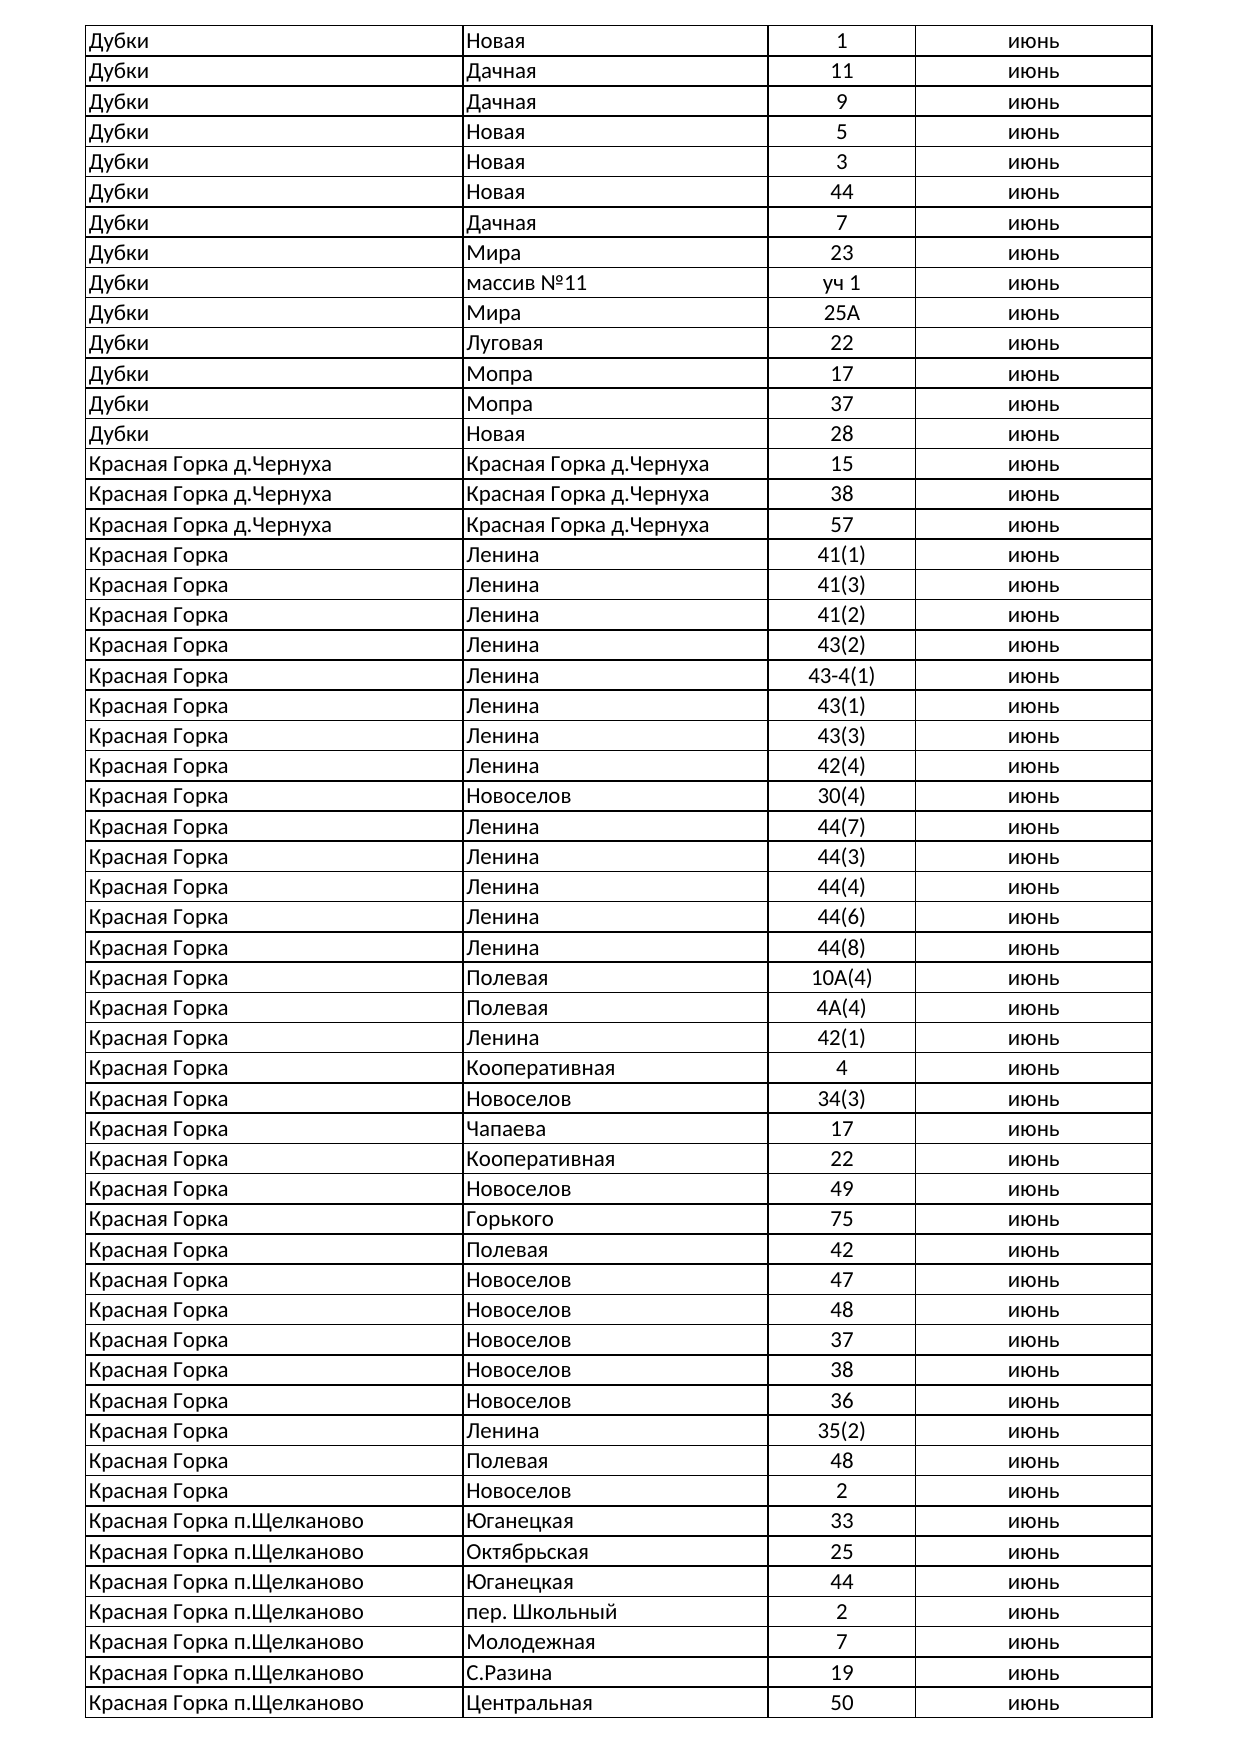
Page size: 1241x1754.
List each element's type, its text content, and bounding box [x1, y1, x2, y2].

table_cell 25А [769, 298, 915, 327]
table_cell 3 [769, 147, 915, 176]
table_cell 19 [769, 1658, 915, 1686]
table_cell Ленина [464, 661, 767, 689]
table_cell июнь [916, 1627, 1151, 1656]
table_cell Дубки [86, 268, 462, 297]
table_cell 9 [769, 87, 915, 115]
table_cell Красная Горка [86, 1174, 462, 1203]
table_cell 44(4) [769, 872, 915, 901]
table_cell июнь [916, 1114, 1151, 1142]
table_cell июнь [916, 268, 1151, 297]
table_cell июнь [916, 540, 1151, 568]
table_cell июнь [916, 1507, 1151, 1535]
table_cell Новоселов [464, 1084, 767, 1112]
table_cell Красная Горка [86, 1084, 462, 1112]
table_cell 43-4(1) [769, 661, 915, 689]
table_cell июнь [916, 177, 1151, 206]
table_cell Красная Горка [86, 631, 462, 659]
table_cell июнь [916, 480, 1151, 508]
table_cell Красная Горка [86, 1235, 462, 1263]
table_cell Красная Горка [86, 842, 462, 871]
table_cell Красная Горка [86, 1205, 462, 1233]
table_cell Ленина [464, 842, 767, 871]
table_cell июнь [916, 1356, 1151, 1384]
table_cell 7 [769, 1627, 915, 1656]
table_cell Дубки [86, 298, 462, 327]
table_cell 44(8) [769, 933, 915, 961]
table_cell 17 [769, 1114, 915, 1142]
table_cell июнь [916, 993, 1151, 1022]
table_cell 33 [769, 1507, 915, 1535]
table_cell 5 [769, 117, 915, 146]
table_cell Дачная [464, 57, 767, 85]
table_cell Молодежная [464, 1627, 767, 1656]
table_cell июнь [916, 631, 1151, 659]
table_cell июнь [916, 1325, 1151, 1354]
table_cell Мира [464, 298, 767, 327]
table_cell июнь [916, 117, 1151, 146]
table_cell Ленина [464, 540, 767, 568]
table_cell Красная Горка д.Чернуха [464, 510, 767, 538]
table_cell Кооперативная [464, 1144, 767, 1173]
table_cell июнь [916, 1476, 1151, 1505]
table_cell Дубки [86, 26, 462, 55]
table_cell Юганецкая [464, 1507, 767, 1535]
table_cell Красная Горка п.Щелканово [86, 1567, 462, 1596]
table_cell Ленина [464, 872, 767, 901]
table_cell Горького [464, 1205, 767, 1233]
table_cell Ленина [464, 1023, 767, 1052]
table_cell 17 [769, 359, 915, 387]
table_cell июнь [916, 1597, 1151, 1626]
table_cell Полевая [464, 1446, 767, 1475]
table_cell 23 [769, 238, 915, 266]
table_cell июнь [916, 510, 1151, 538]
table_cell 1 [769, 26, 915, 55]
table_cell 28 [769, 419, 915, 448]
table_cell 37 [769, 1325, 915, 1354]
table_cell июнь [916, 600, 1151, 629]
table_cell июнь [916, 1144, 1151, 1173]
table_cell 38 [769, 480, 915, 508]
table_cell Дубки [86, 177, 462, 206]
table_cell Красная Горка [86, 661, 462, 689]
table_cell Красная Горка [86, 540, 462, 568]
table_cell июнь [916, 1084, 1151, 1112]
table_cell июнь [916, 963, 1151, 991]
table_cell 41(1) [769, 540, 915, 568]
table_cell Красная Горка [86, 1446, 462, 1475]
table_cell 41(2) [769, 600, 915, 629]
table_cell июнь [916, 1053, 1151, 1082]
table_cell 57 [769, 510, 915, 538]
table_cell Полевая [464, 963, 767, 991]
table_cell Ленина [464, 902, 767, 931]
table_cell июнь [916, 872, 1151, 901]
table_cell июнь [916, 1386, 1151, 1414]
table_cell июнь [916, 570, 1151, 599]
table_cell Дубки [86, 359, 462, 387]
table_cell 75 [769, 1205, 915, 1233]
table_cell 44 [769, 1567, 915, 1596]
table_cell Красная Горка [86, 721, 462, 750]
table_cell 43(3) [769, 721, 915, 750]
table_cell Мира [464, 238, 767, 266]
table_cell Красная Горка [86, 1325, 462, 1354]
table_cell уч 1 [769, 268, 915, 297]
table_cell Красная Горка [86, 1053, 462, 1082]
table_cell 49 [769, 1174, 915, 1203]
table_cell июнь [916, 1688, 1151, 1716]
table_cell Дубки [86, 87, 462, 115]
table_cell июнь [916, 721, 1151, 750]
table_cell Кооперативная [464, 1053, 767, 1082]
table_cell Красная Горка [86, 1114, 462, 1142]
table_cell 30(4) [769, 782, 915, 810]
table_cell Красная Горка д.Чернуха [86, 480, 462, 508]
table_cell июнь [916, 419, 1151, 448]
table_cell июнь [916, 328, 1151, 357]
table_cell июнь [916, 1205, 1151, 1233]
table_cell 4 [769, 1053, 915, 1082]
table_cell Красная Горка д.Чернуха [86, 510, 462, 538]
table_cell 44 [769, 177, 915, 206]
table_cell 25 [769, 1537, 915, 1565]
table_cell Новая [464, 117, 767, 146]
table_cell июнь [916, 1295, 1151, 1324]
table_cell Ленина [464, 721, 767, 750]
table_cell июнь [916, 1023, 1151, 1052]
table_cell Луговая [464, 328, 767, 357]
table_cell 34(3) [769, 1084, 915, 1112]
table_cell Красная Горка [86, 751, 462, 780]
table_cell Новоселов [464, 1386, 767, 1414]
table_cell 36 [769, 1386, 915, 1414]
table_cell Красная Горка [86, 691, 462, 719]
table_cell июнь [916, 1567, 1151, 1596]
table_cell 4А(4) [769, 993, 915, 1022]
table_cell 37 [769, 389, 915, 417]
table_cell июнь [916, 208, 1151, 236]
table_cell Дубки [86, 117, 462, 146]
table_cell июнь [916, 812, 1151, 840]
table_cell Красная Горка [86, 872, 462, 901]
table_cell 22 [769, 328, 915, 357]
table_cell Красная Горка [86, 1386, 462, 1414]
table_cell Новоселов [464, 1174, 767, 1203]
table_cell Красная Горка [86, 782, 462, 810]
table_cell июнь [916, 691, 1151, 719]
table_cell Ленина [464, 631, 767, 659]
table_cell Юганецкая [464, 1567, 767, 1596]
table_cell Дачная [464, 208, 767, 236]
table_cell Красная Горка д.Чернуха [464, 480, 767, 508]
table_cell 42 [769, 1235, 915, 1263]
table_cell июнь [916, 1416, 1151, 1444]
table_cell июнь [916, 1235, 1151, 1263]
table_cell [86, 1627, 462, 1656]
table_cell 43(1) [769, 691, 915, 719]
table_cell 35(2) [769, 1416, 915, 1444]
table_cell 50 [769, 1688, 915, 1716]
table_cell Ленина [464, 1416, 767, 1444]
table_cell июнь [916, 1446, 1151, 1475]
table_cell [86, 1658, 462, 1686]
table_cell июнь [916, 389, 1151, 417]
table_cell Красная Горка [86, 933, 462, 961]
table_cell Красная Горка п.Щелканово [86, 1507, 462, 1535]
table_cell Красная Горка д.Чернуха [464, 449, 767, 478]
table_cell 10А(4) [769, 963, 915, 991]
table_cell 48 [769, 1446, 915, 1475]
table_cell Новая [464, 147, 767, 176]
table_cell Чапаева [464, 1114, 767, 1142]
table_cell 2 [769, 1476, 915, 1505]
table_cell июнь [916, 1174, 1151, 1203]
table_cell Ленина [464, 812, 767, 840]
table_cell Красная Горка [86, 570, 462, 599]
table_cell Ленина [464, 751, 767, 780]
table_cell Красная Горка [86, 1265, 462, 1293]
table_cell Красная Горка п.Щелканово [86, 1537, 462, 1565]
table_cell июнь [916, 1658, 1151, 1686]
table_cell июнь [916, 661, 1151, 689]
table_cell Ленина [464, 691, 767, 719]
table_cell июнь [916, 298, 1151, 327]
table_cell Красная Горка [86, 1023, 462, 1052]
table_cell июнь [916, 87, 1151, 115]
table_cell Красная Горка [86, 993, 462, 1022]
table_cell пер. Школьный [464, 1597, 767, 1626]
table_cell 44(3) [769, 842, 915, 871]
table_cell Новая [464, 26, 767, 55]
table_cell июнь [916, 842, 1151, 871]
table_cell Дубки [86, 328, 462, 357]
table_cell Новоселов [464, 1265, 767, 1293]
table_cell июнь [916, 26, 1151, 55]
table_cell Новая [464, 177, 767, 206]
table_cell 22 [769, 1144, 915, 1173]
table_cell Красная Горка [86, 1295, 462, 1324]
table_cell Ленина [464, 570, 767, 599]
table_cell 11 [769, 57, 915, 85]
table_cell июнь [916, 449, 1151, 478]
table_cell Новоселов [464, 1295, 767, 1324]
table_cell июнь [916, 933, 1151, 961]
table_cell Красная Горка [86, 963, 462, 991]
table_cell 44(7) [769, 812, 915, 840]
table_cell Дубки [86, 419, 462, 448]
table_cell Дубки [86, 389, 462, 417]
table_cell Дубки [86, 238, 462, 266]
table_cell Новоселов [464, 1356, 767, 1384]
table_cell июнь [916, 238, 1151, 266]
table_cell Красная Горка [86, 812, 462, 840]
table_cell массив №11 [464, 268, 767, 297]
table_cell Красная Горка [86, 1144, 462, 1173]
table_cell 2 [769, 1597, 915, 1626]
table_cell 43(2) [769, 631, 915, 659]
table_cell 42(4) [769, 751, 915, 780]
table_cell 48 [769, 1295, 915, 1324]
table_cell Дубки [86, 147, 462, 176]
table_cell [86, 1688, 462, 1716]
table_cell Ленина [464, 600, 767, 629]
table_cell июнь [916, 1537, 1151, 1565]
table_cell июнь [916, 751, 1151, 780]
table_cell 38 [769, 1356, 915, 1384]
table_cell Красная Горка [86, 1356, 462, 1384]
table_cell Полевая [464, 993, 767, 1022]
table_cell Дубки [86, 208, 462, 236]
table_cell 7 [769, 208, 915, 236]
table_cell 44(6) [769, 902, 915, 931]
table_cell Ленина [464, 933, 767, 961]
table_cell 42(1) [769, 1023, 915, 1052]
table_cell Дубки [86, 57, 462, 85]
table_cell Октябрьская [464, 1537, 767, 1565]
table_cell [86, 1597, 462, 1626]
table_cell Новоселов [464, 1325, 767, 1354]
table_cell июнь [916, 147, 1151, 176]
table_cell Красная Горка [86, 902, 462, 931]
table_cell 47 [769, 1265, 915, 1293]
table_cell Дачная [464, 87, 767, 115]
table_cell июнь [916, 902, 1151, 931]
table_cell Новоселов [464, 1476, 767, 1505]
table_cell Красная Горка [86, 1476, 462, 1505]
table_cell 41(3) [769, 570, 915, 599]
table_cell Красная Горка д.Чернуха [86, 449, 462, 478]
table_cell Красная Горка [86, 600, 462, 629]
table_cell Новая [464, 419, 767, 448]
table_cell Центральная [464, 1688, 767, 1716]
table_cell Мопра [464, 359, 767, 387]
table_cell Красная Горка [86, 1416, 462, 1444]
table_cell июнь [916, 359, 1151, 387]
table_cell июнь [916, 1265, 1151, 1293]
table_cell Новоселов [464, 782, 767, 810]
table_cell 15 [769, 449, 915, 478]
table_cell Мопра [464, 389, 767, 417]
table_cell Полевая [464, 1235, 767, 1263]
table_cell июнь [916, 782, 1151, 810]
table_cell июнь [916, 57, 1151, 85]
table_cell С.Разина [464, 1658, 767, 1686]
